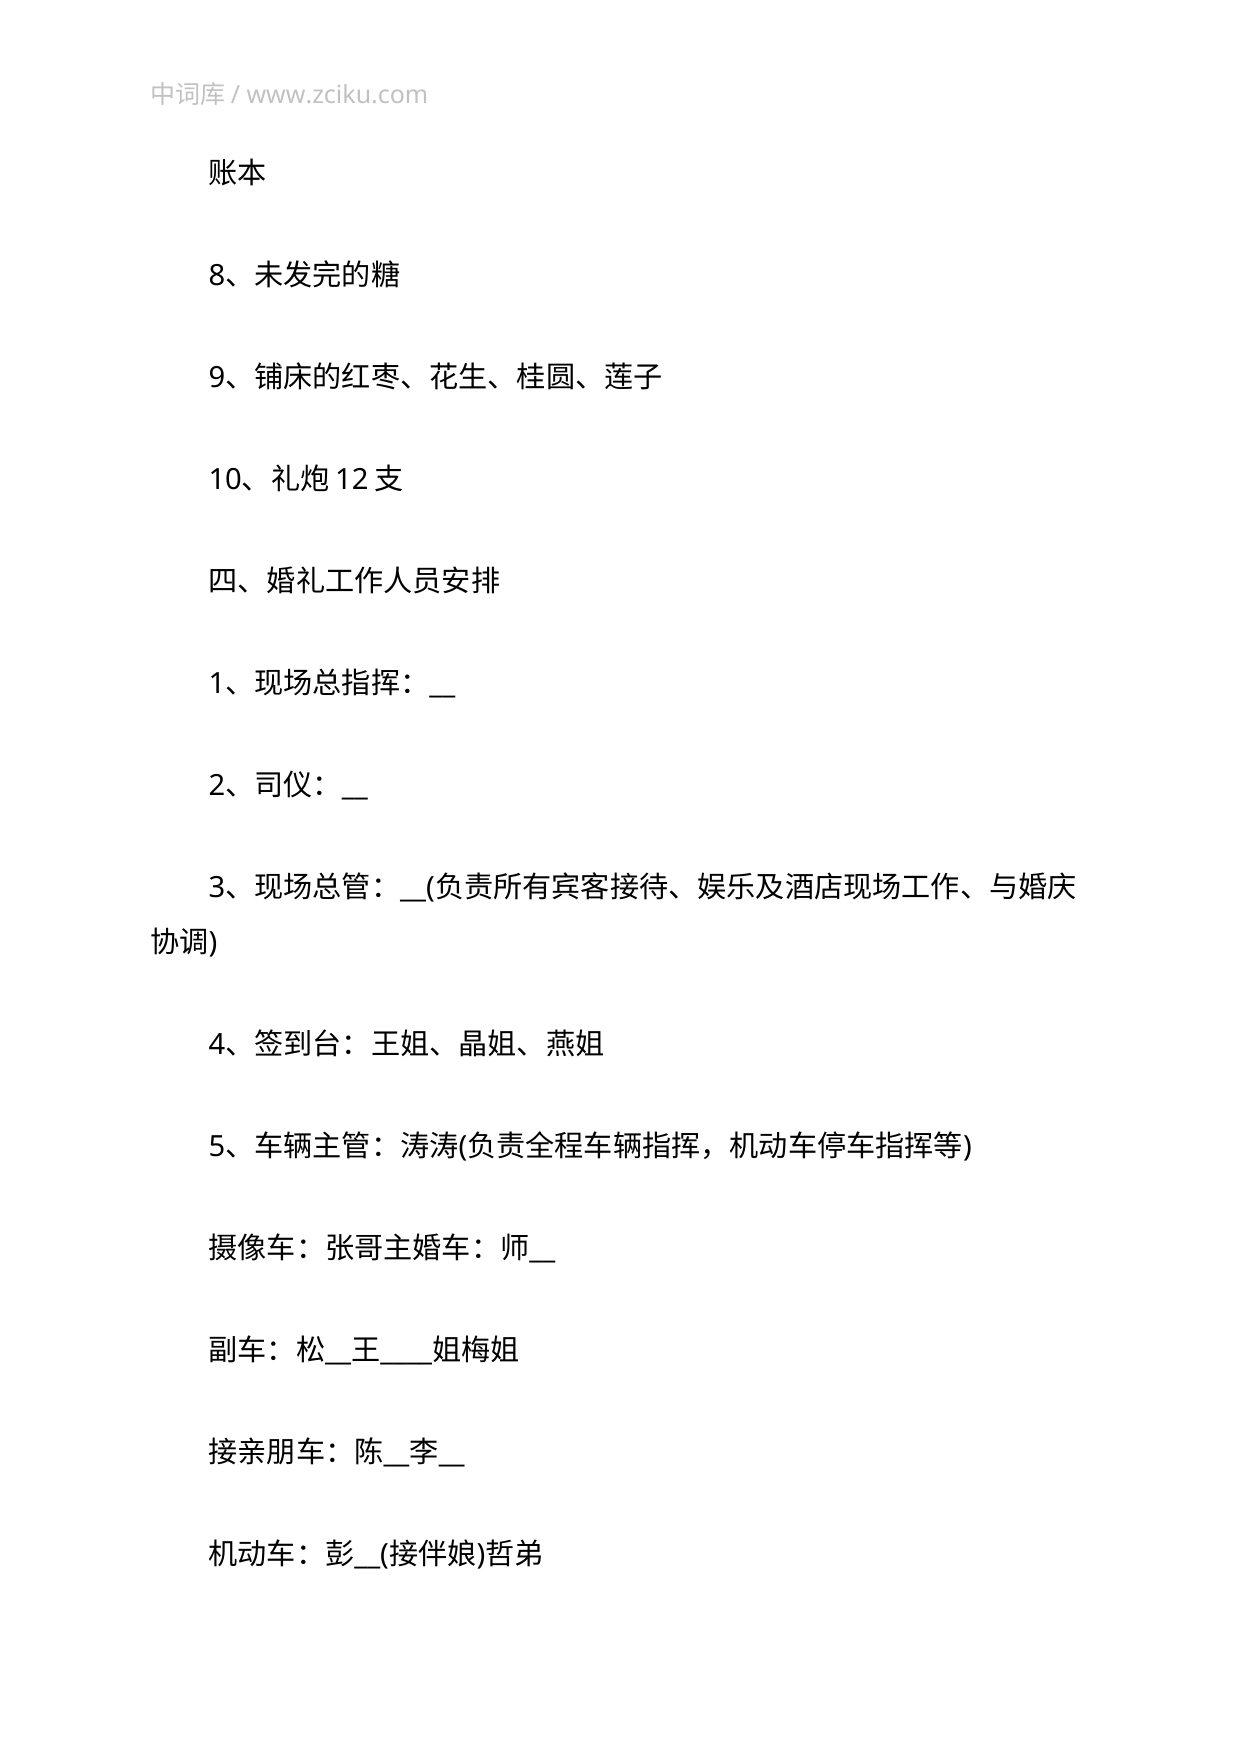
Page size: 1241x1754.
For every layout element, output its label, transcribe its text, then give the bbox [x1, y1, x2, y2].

text 5、车辆主管：涛涛(负责全程车辆指挥，机动车停车指挥等) [150, 1122, 1090, 1165]
text 机动车：彭__(接伴娘)哲弟 [150, 1530, 1090, 1573]
text 3、现场总管：__(负责所有宾客接待、娱乐及酒店现场工作、与婚庆协调) [150, 863, 1090, 961]
text 接亲朋车：陈__李__ [150, 1428, 1090, 1471]
text 四、婚礼工作人员安排 [150, 558, 1090, 600]
text 副车：松__王____姐梅姐 [150, 1326, 1090, 1369]
text 9、铺床的红枣、花生、桂圆、莲子 [150, 354, 1090, 396]
text 摄像车：张哥主婚车：师__ [150, 1224, 1090, 1267]
text 10、礼炮12支 [150, 456, 1090, 498]
text 1、现场总指挥：__ [150, 659, 1090, 702]
text 4、签到台：王姐、晶姐、燕姐 [150, 1020, 1090, 1063]
text 2、司仪：__ [150, 761, 1090, 804]
text 账本 [150, 150, 1090, 192]
text 8、未发完的糖 [150, 252, 1090, 294]
